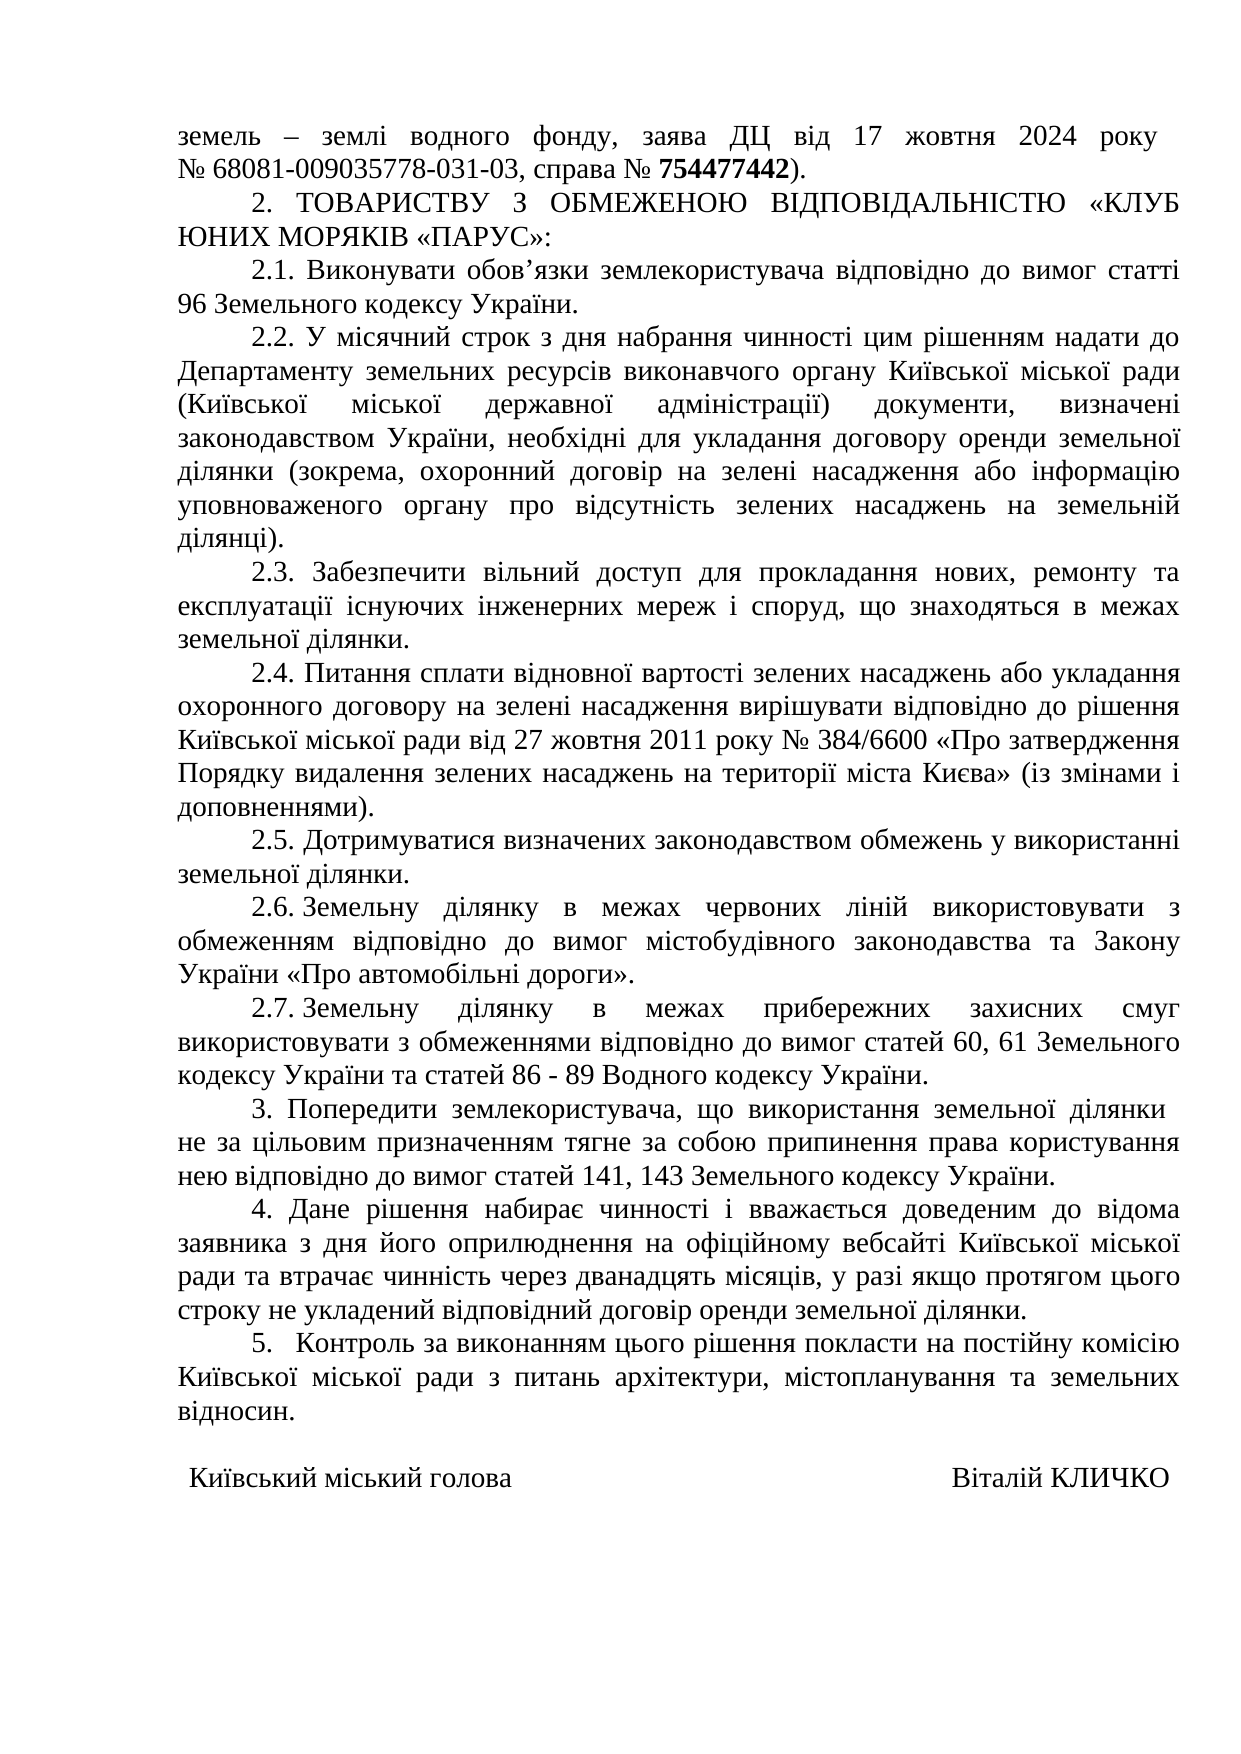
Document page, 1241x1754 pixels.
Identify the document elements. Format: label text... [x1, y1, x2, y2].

text 2.2. У місячний строк з дня набрання чинності цим рішенням надати до Департаменту земельних ресурсів виконавчого органу Київської міської ради (Київської міської державної адміністрації) документи, визначені законодавством України, необхідні для укладання договору оренди земельної ділянки (зокрема, охоронний договір на зелені насадження або інформацію уповноваженого органу про відсутність зелених насаджень на земельній ділянці). [177, 319, 1181, 554]
table_header Віталій КЛИЧКО [679, 1460, 1181, 1493]
text 5. Контроль за виконанням цього рішення покласти на постійну комісію Київської міської ради з питань архітектури, містопланування та земельних відносин. [177, 1326, 1181, 1426]
text 2.1. Виконувати обов’язки землекористувача відповідно до вимог статті 96 Земельного кодексу України. [177, 252, 1181, 319]
text 2.7. Земельну ділянку в межах прибережних захисних смуг використовувати з обмеженнями відповідно до вимог статей 60, 61 Земельного кодексу України та статей 86 - 89 Водного кодексу України. [177, 990, 1181, 1091]
text 2.6. Земельну ділянку в межах червоних ліній використовувати з обмеженням відповідно до вимог містобудівного законодавства та Закону України «Про автомобільні дороги». [177, 889, 1181, 990]
table_header Київський міський голова [177, 1460, 679, 1493]
text 2. ТОВАРИСТВУ З ОБМЕЖЕНОЮ ВІДПОВІДАЛЬНІСТЮ «КЛУБ ЮНИХ МОРЯКІВ «ПАРУС»: [177, 185, 1181, 252]
text 2.4. Питання сплати відновної вартості зелених насаджень або укладання охоронного договору на зелені насадження вирішувати відповідно до рішення Київської міської ради від 27 жовтня 2011 року № 384/6600 «Про затвердження Порядку видалення зелених насаджень на території міста Києва» (із змінами і доповненнями). [177, 655, 1181, 822]
text 2.5. Дотримуватися визначених законодавством обмежень у використанні земельної ділянки. [177, 822, 1181, 889]
text 4. Дане рішення набирає чинності і вважається доведеним до відома заявника з дня його оприлюднення на офіційному вебсайті Київської міської ради та втрачає чинність через дванадцять місяців, у разі якщо протягом цього строку не укладений відповідний договір оренди земельної ділянки. [177, 1191, 1181, 1326]
text 2.3. Забезпечити вільний доступ для прокладання нових, ремонту та експлуатації існуючих інженерних мереж і споруд, що знаходяться в межах земельної ділянки. [177, 554, 1181, 655]
text 3. Попередити землекористувача, що використання земельної ділянки не за цільовим призначенням тягне за собою припинення права користування нею відповідно до вимог статей 141, 143 Земельного кодексу України. [177, 1091, 1181, 1191]
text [177, 118, 1181, 185]
